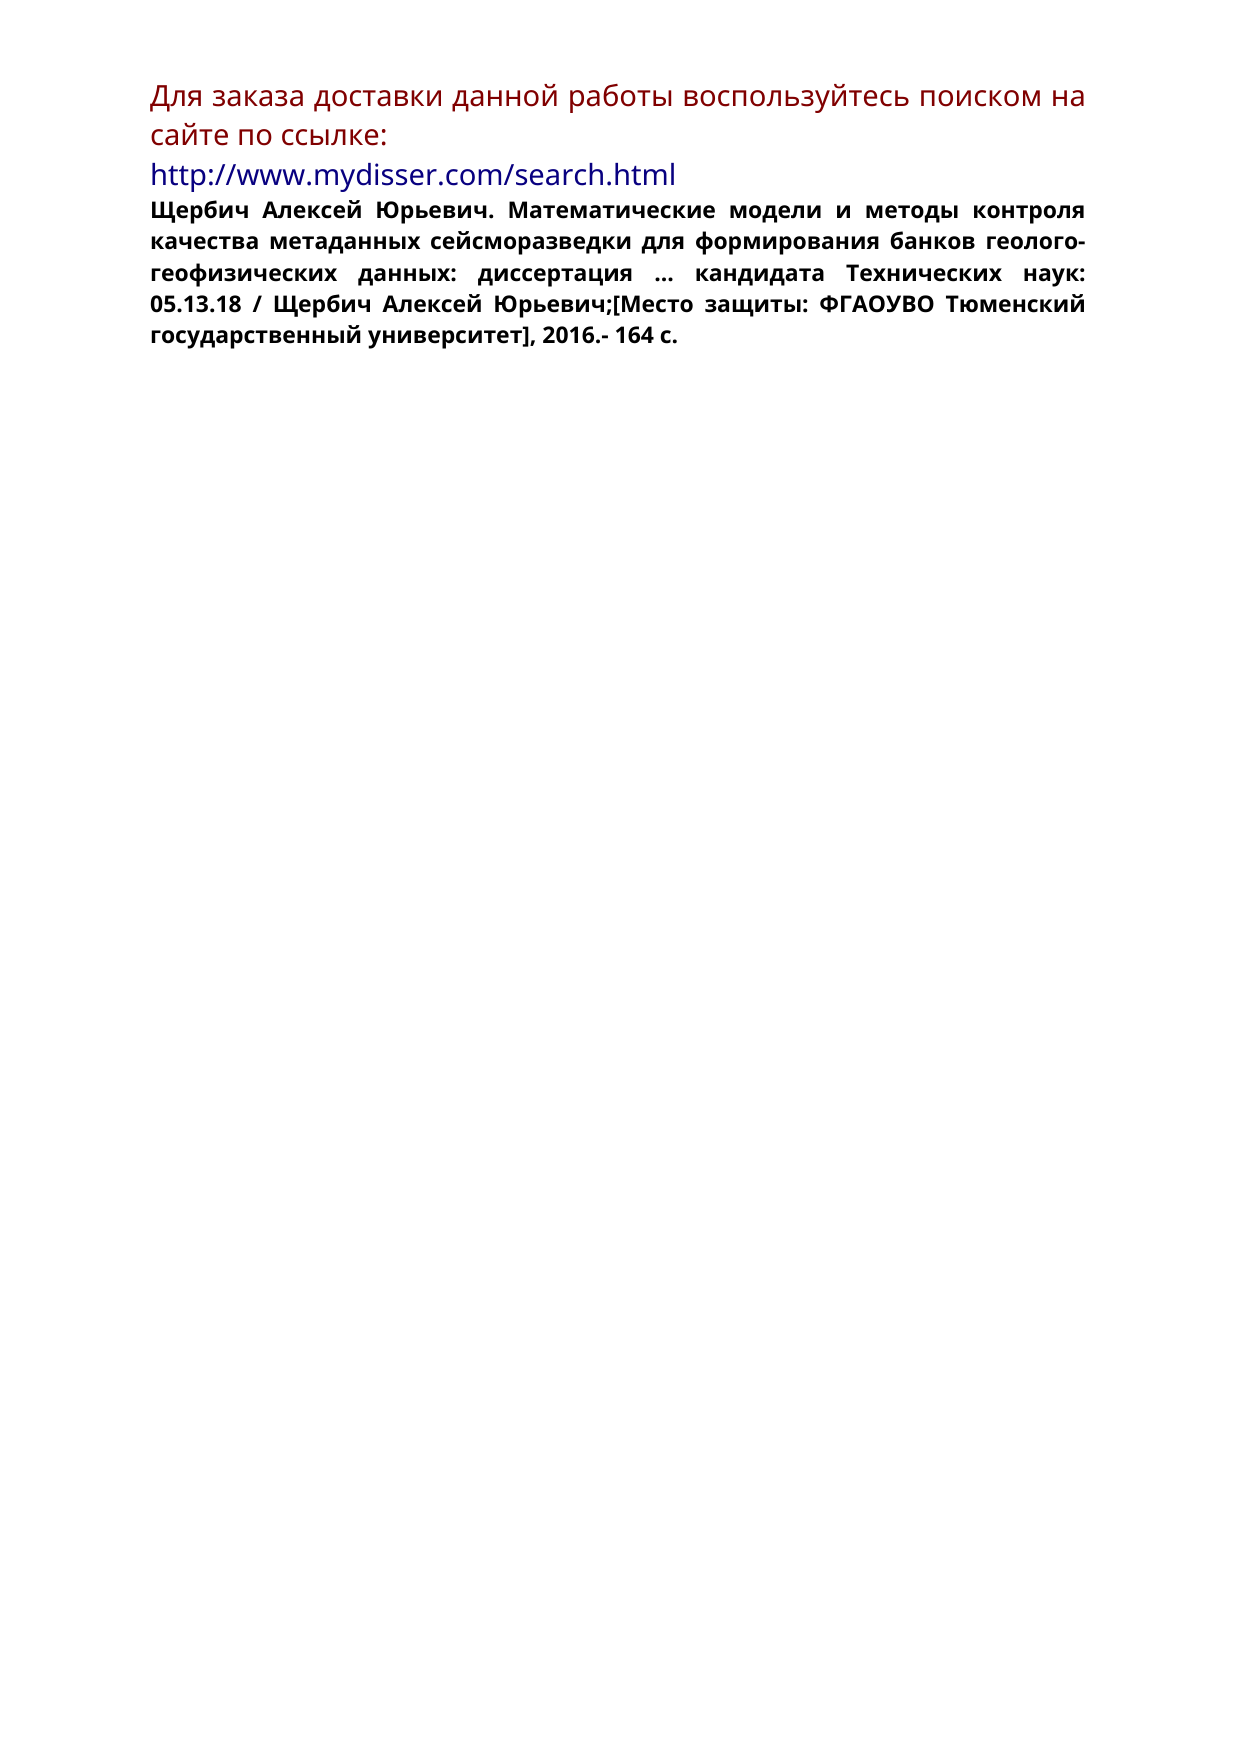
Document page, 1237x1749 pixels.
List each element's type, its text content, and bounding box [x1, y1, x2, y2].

text Щербич Алексей Юрьевич. Математические модели и методы контроля качества метаданных сейсморазведки для формирования банков геолого-геофизических данных: диссертация ... кандидата Технических наук: 05.13.18 / Щербич Алексей Юрьевич;[Место защиты: ФГАОУВО Тюменский государственный университет], 2016.- 164 с. [150, 194, 1086, 350]
